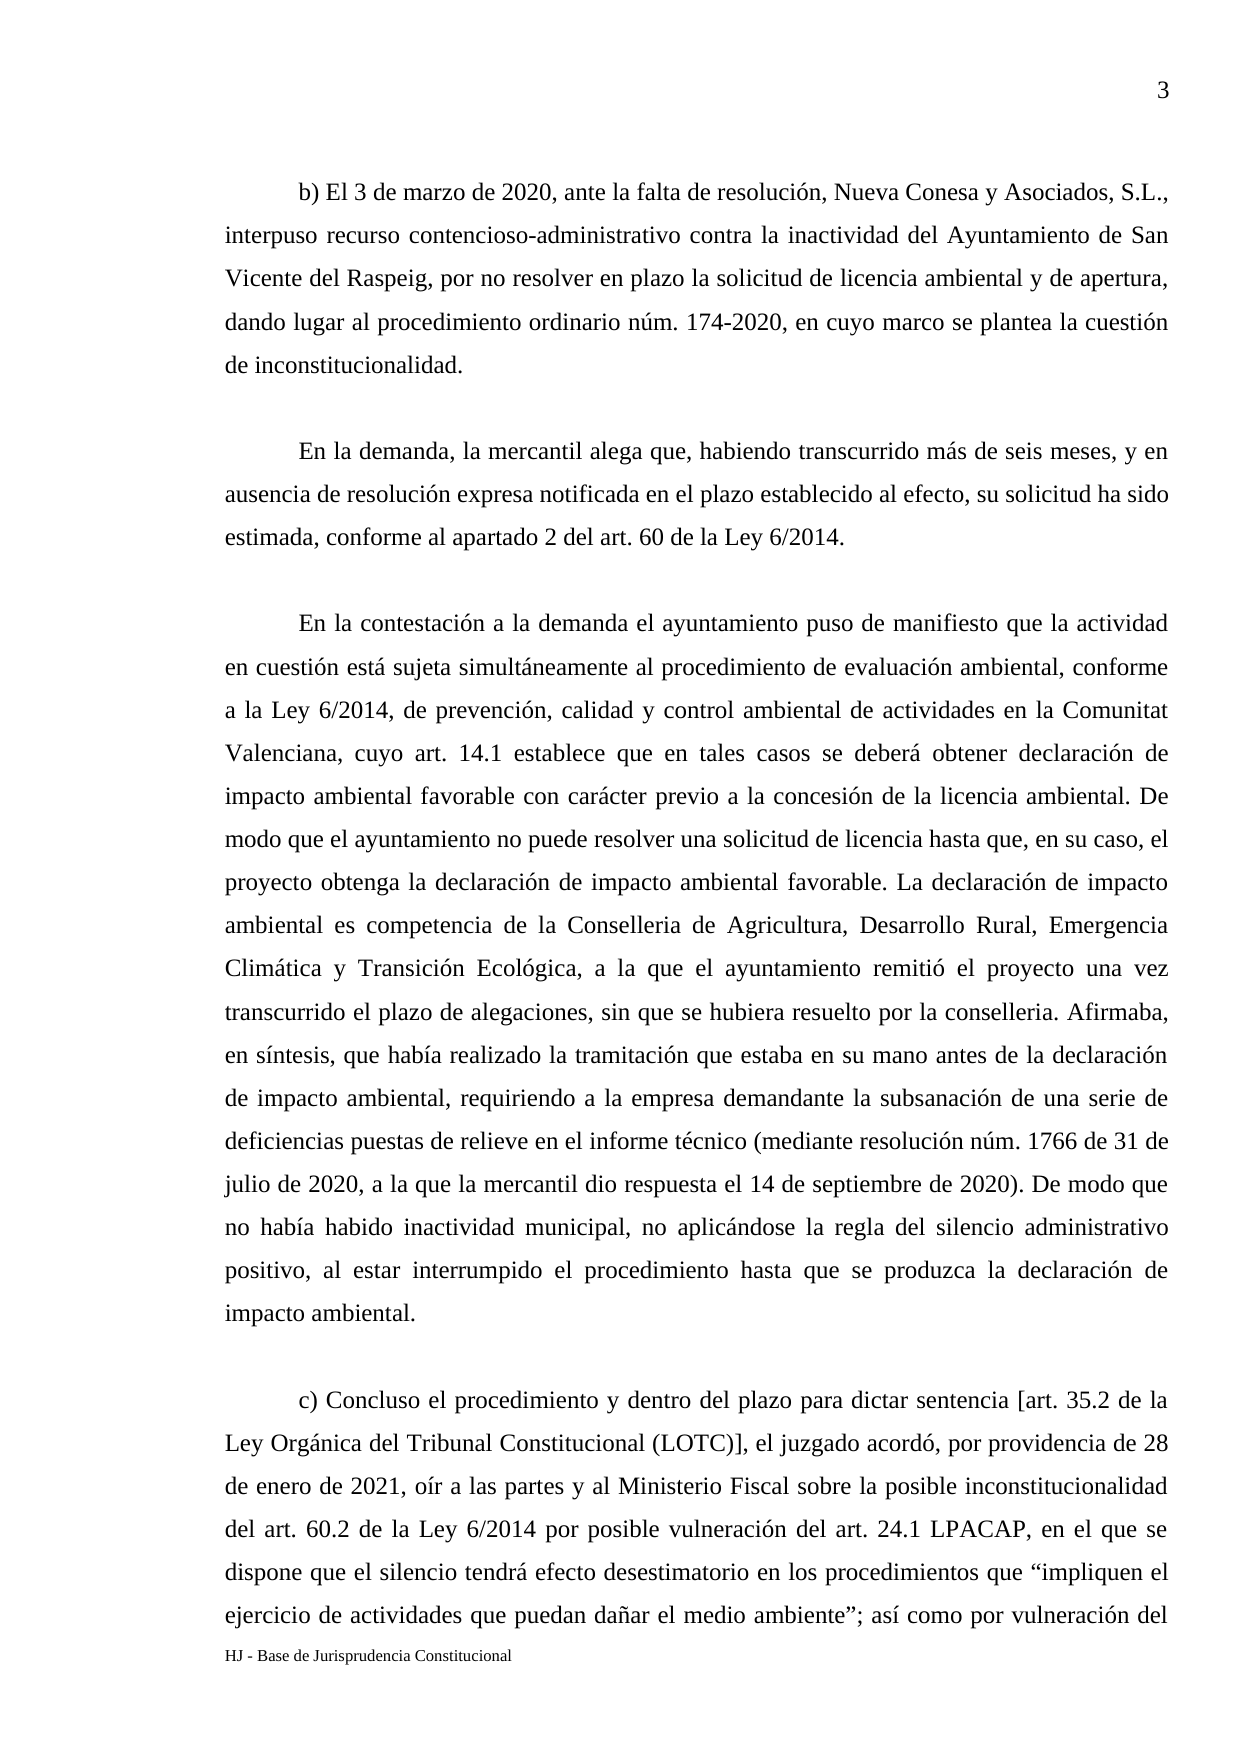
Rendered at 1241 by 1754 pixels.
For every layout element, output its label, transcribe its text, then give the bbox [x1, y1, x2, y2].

text En la contestación a la demanda el ayuntamiento puso de manifiesto que la actividad en cuestión está sujeta simultáneamente al procedimiento de evaluación ambiental, conforme a la Ley 6/2014, de prevención, calidad y control ambiental de actividades en la Comunitat Valenciana, cuyo art. 14.1 establece que en tales casos se deberá obtener declaración de impacto ambiental favorable con carácter previo a la concesión de la licencia ambiental. De modo que el ayuntamiento no puede resolver una solicitud de licencia hasta que, en su caso, el proyecto obtenga la declaración de impacto ambiental favorable. La declaración de impacto ambiental es competencia de la Conselleria de Agricultura, Desarrollo Rural, Emergencia Climática y Transición Ecológica, a la que el ayuntamiento remitió el proyecto una vez transcurrido el plazo de alegaciones, sin que se hubiera resuelto por la conselleria. Afirmaba, en síntesis, que había realizado la tramitación que estaba en su mano antes de la declaración de impacto ambiental, requiriendo a la empresa demandante la subsanación de una serie de deficiencias puestas de relieve en el informe técnico (mediante resolución núm. 1766 de 31 de julio de 2020, a la que la mercantil dio respuesta el 14 de septiembre de 2020). De modo que no había habido inactividad municipal, no aplicándose la regla del silencio administrativo positivo, al estar interrumpido el procedimiento hasta que se produzca la declaración de impacto ambiental. [224, 608, 1169, 1327]
text En la demanda, la mercantil alega que, habiendo transcurrido más de seis meses, y en ausencia de resolución expresa notificada en el plazo establecido al efecto, su solicitud ha sido estimada, conforme al apartado 2 del art. 60 de la Ley 6/2014. [224, 436, 1169, 551]
text b) El 3 de marzo de 2020, ante la falta de resolución, Nueva Conesa y Asociados, S.L., interpuso recurso contencioso-administrativo contra la inactividad del Ayuntamiento de San Vicente del Raspeig, por no resolver en plazo la solicitud de licencia ambiental y de apertura, dando lugar al procedimiento ordinario núm. 174-2020, en cuyo marco se plantea la cuestión de inconstitucionalidad. [224, 177, 1169, 378]
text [224, 1385, 1169, 1629]
